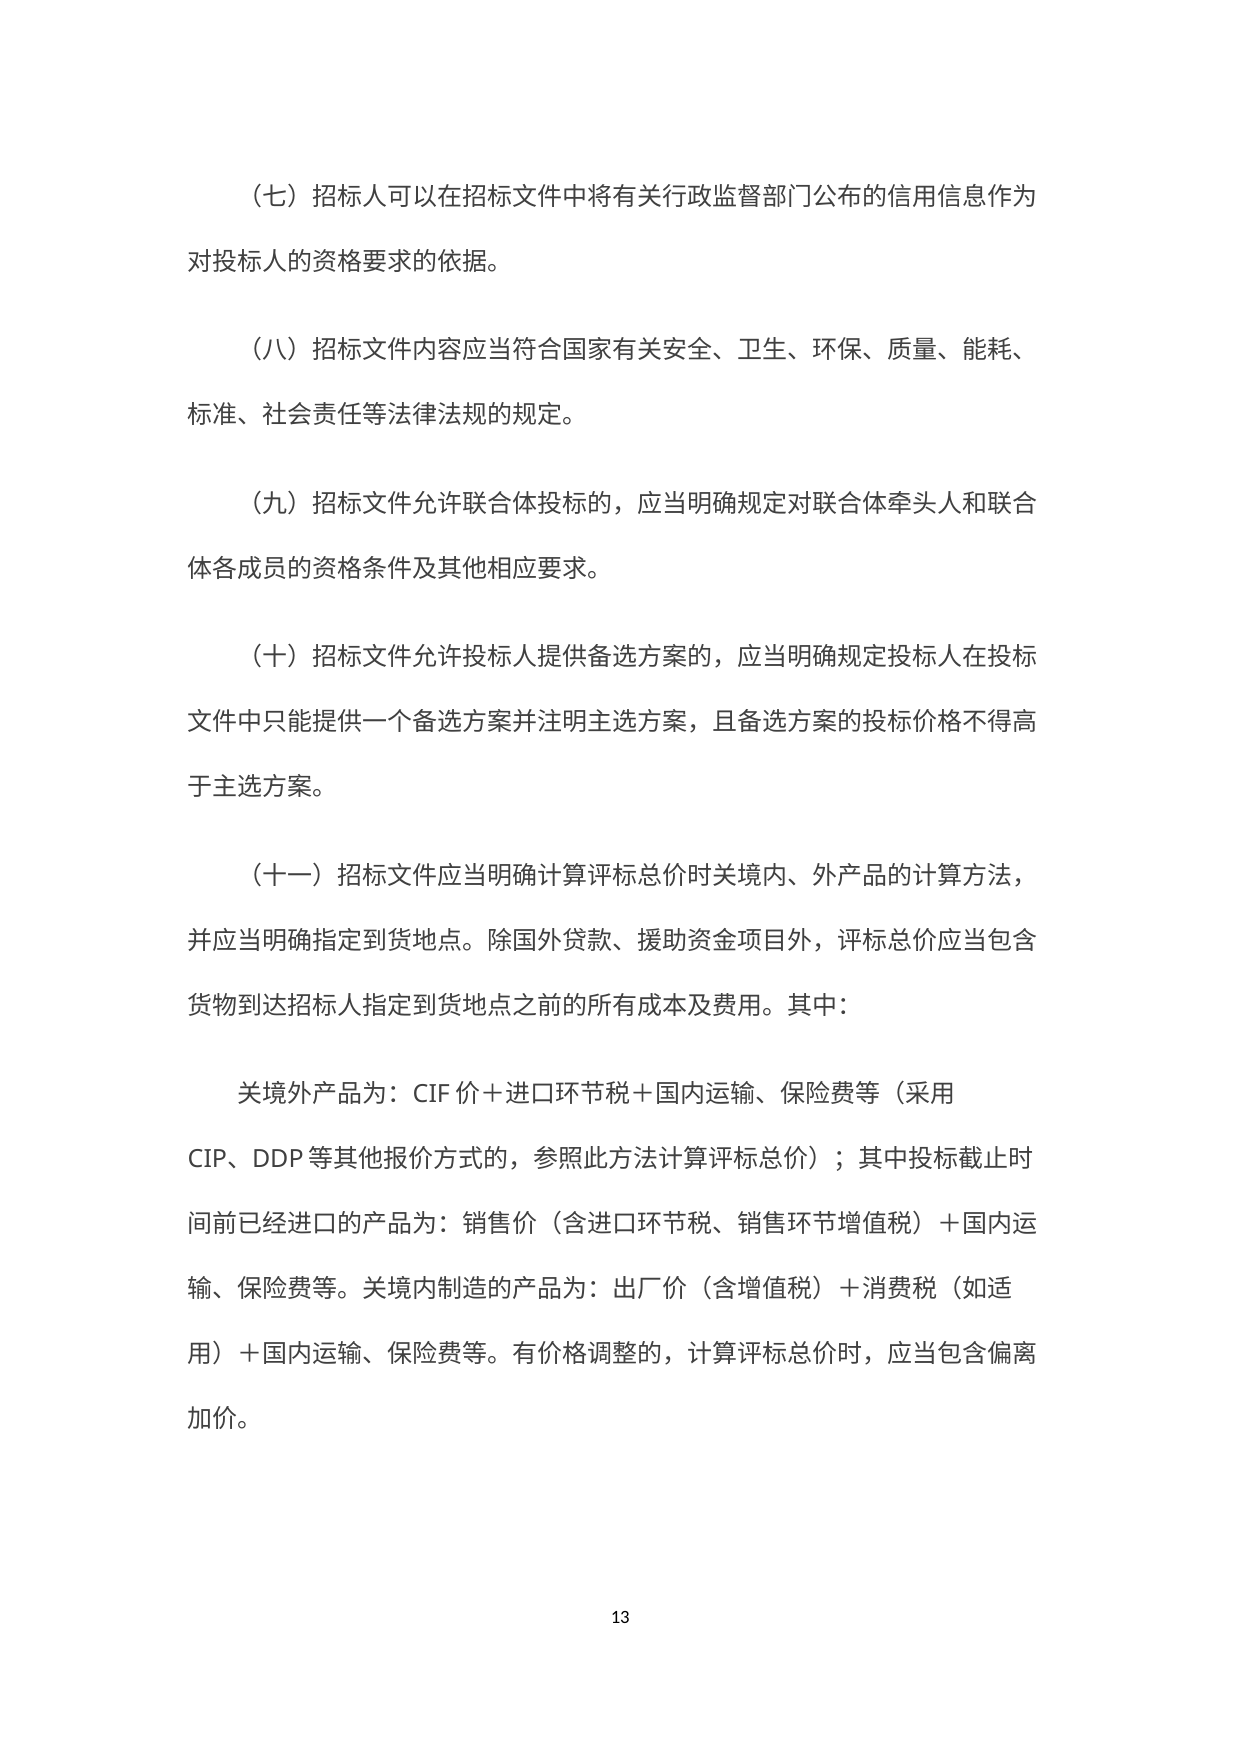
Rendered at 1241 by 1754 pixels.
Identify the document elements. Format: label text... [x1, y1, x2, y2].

text （七）招标人可以在招标文件中将有关行政监督部门公布的信用信息作为对投标人的资格要求的依据。 [187, 162, 1053, 292]
text 关境外产品为：CIF价＋进口环节税＋国内运输、保险费等（采用CIP、DDP等其他报价方式的，参照此方法计算评标总价）；其中投标截止时间前已经进口的产品为：销售价（含进口环节税、销售环节增值税）＋国内运输、保险费等。关境内制造的产品为：出厂价（含增值税）＋消费税（如适用）＋国内运输、保险费等。有价格调整的，计算评标总价时，应当包含偏离加价。 [187, 1059, 1053, 1449]
text （十）招标文件允许投标人提供备选方案的，应当明确规定投标人在投标文件中只能提供一个备选方案并注明主选方案，且备选方案的投标价格不得高于主选方案。 [187, 622, 1053, 817]
text （九）招标文件允许联合体投标的，应当明确规定对联合体牵头人和联合体各成员的资格条件及其他相应要求。 [187, 469, 1053, 599]
text （十一）招标文件应当明确计算评标总价时关境内、外产品的计算方法，并应当明确指定到货地点。除国外贷款、援助资金项目外，评标总价应当包含货物到达招标人指定到货地点之前的所有成本及费用。其中： [187, 841, 1053, 1036]
text （八）招标文件内容应当符合国家有关安全、卫生、环保、质量、能耗、标准、社会责任等法律法规的规定。 [187, 315, 1053, 445]
